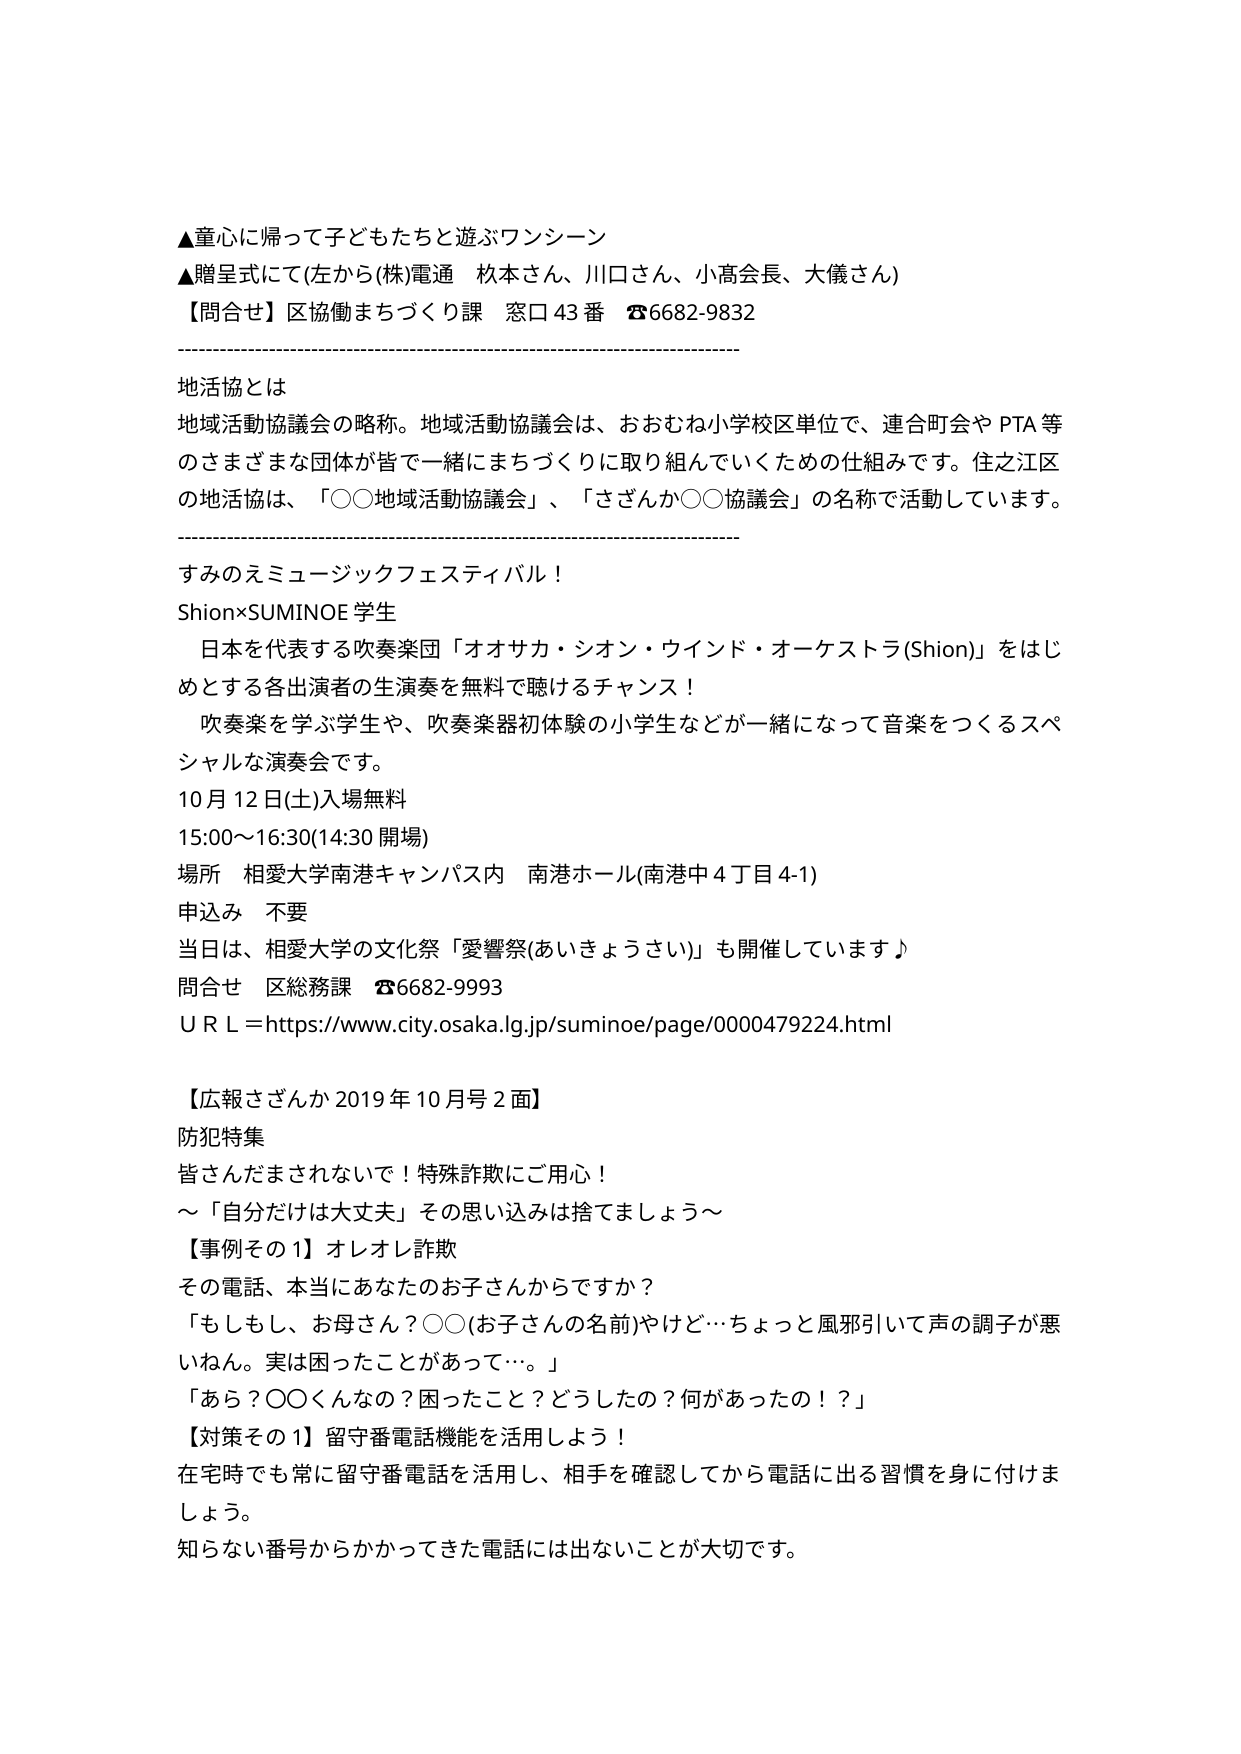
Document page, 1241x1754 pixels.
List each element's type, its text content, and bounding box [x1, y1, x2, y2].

text 地域活動協議会の略称。地域活動協議会は、おおむね小学校区単位で、連合町会やPTA等のさまざまな団体が皆で一緒にまちづくりに取り組んでいくための仕組みです。住之江区の地活協は、「○○地域活動協議会」、「さざんか○○協議会」の名称で活動しています。 [177, 404, 1063, 517]
text 防犯特集 [177, 1117, 1063, 1154]
text 【事例その1】オレオレ詐欺 [177, 1229, 1063, 1267]
text 皆さんだまされないで！特殊詐欺にご用心！ [177, 1154, 1063, 1192]
text -------------------------------------------------------------------------------- [177, 329, 1063, 367]
text 【問合せ】区協働まちづくり課 窓口43番 ☎6682-9832 [177, 292, 1063, 329]
text 在宅時でも常に留守番電話を活用し、相手を確認してから電話に出る習慣を身に付けましょう。 [177, 1454, 1063, 1529]
text Shion×SUMINOE学生 [177, 592, 1063, 629]
text その電話、本当にあなたのお子さんからですか？ [177, 1267, 1063, 1304]
text 当日は、相愛大学の文化祭「愛響祭(あいきょうさい)」も開催しています♪ [177, 929, 1063, 967]
text 【対策その1】留守番電話機能を活用しよう！ [177, 1417, 1063, 1454]
text ▲童心に帰って子どもたちと遊ぶワンシーン [177, 217, 1063, 254]
text 問合せ 区総務課 ☎6682-9993 [177, 967, 1063, 1004]
text ～「自分だけは大丈夫」その思い込みは捨てましょう～ [177, 1192, 1063, 1229]
text 「あら？〇〇くんなの？困ったこと？どうしたの？何があったの！？」 [177, 1379, 1063, 1417]
text 15:00～16:30(14:30開場) [177, 817, 1063, 854]
text 【広報さざんか2019年10月号2面】 [177, 1079, 1063, 1117]
text 吹奏楽を学ぶ学生や、吹奏楽器初体験の小学生などが一緒になって音楽をつくるスペシャルな演奏会です。 [177, 704, 1063, 779]
text 日本を代表する吹奏楽団「オオサカ・シオン・ウインド・オーケストラ(Shion)」をはじめとする各出演者の生演奏を無料で聴けるチャンス！ [177, 629, 1063, 704]
text 場所 相愛大学南港キャンパス内 南港ホール(南港中4丁目4-1) [177, 854, 1063, 892]
text 申込み 不要 [177, 892, 1063, 929]
text 地活協とは [177, 367, 1063, 404]
text -------------------------------------------------------------------------------- [177, 517, 1063, 554]
text すみのえミュージックフェスティバル！ [177, 554, 1063, 592]
text 「もしもし、お母さん？○○(お子さんの名前)やけど…ちょっと風邪引いて声の調子が悪いねん。実は困ったことがあって…。」 [177, 1304, 1063, 1379]
text ＵＲＬ＝https://www.city.osaka.lg.jp/suminoe/page/0000479224.html [177, 1004, 1063, 1042]
text 知らない番号からかかってきた電話には出ないことが大切です。 [177, 1529, 1063, 1567]
text ▲贈呈式にて(左から(株)電通 杦本さん、川口さん、小髙会長、大儀さん) [177, 254, 1063, 292]
text 10月12日(土)入場無料 [177, 779, 1063, 817]
